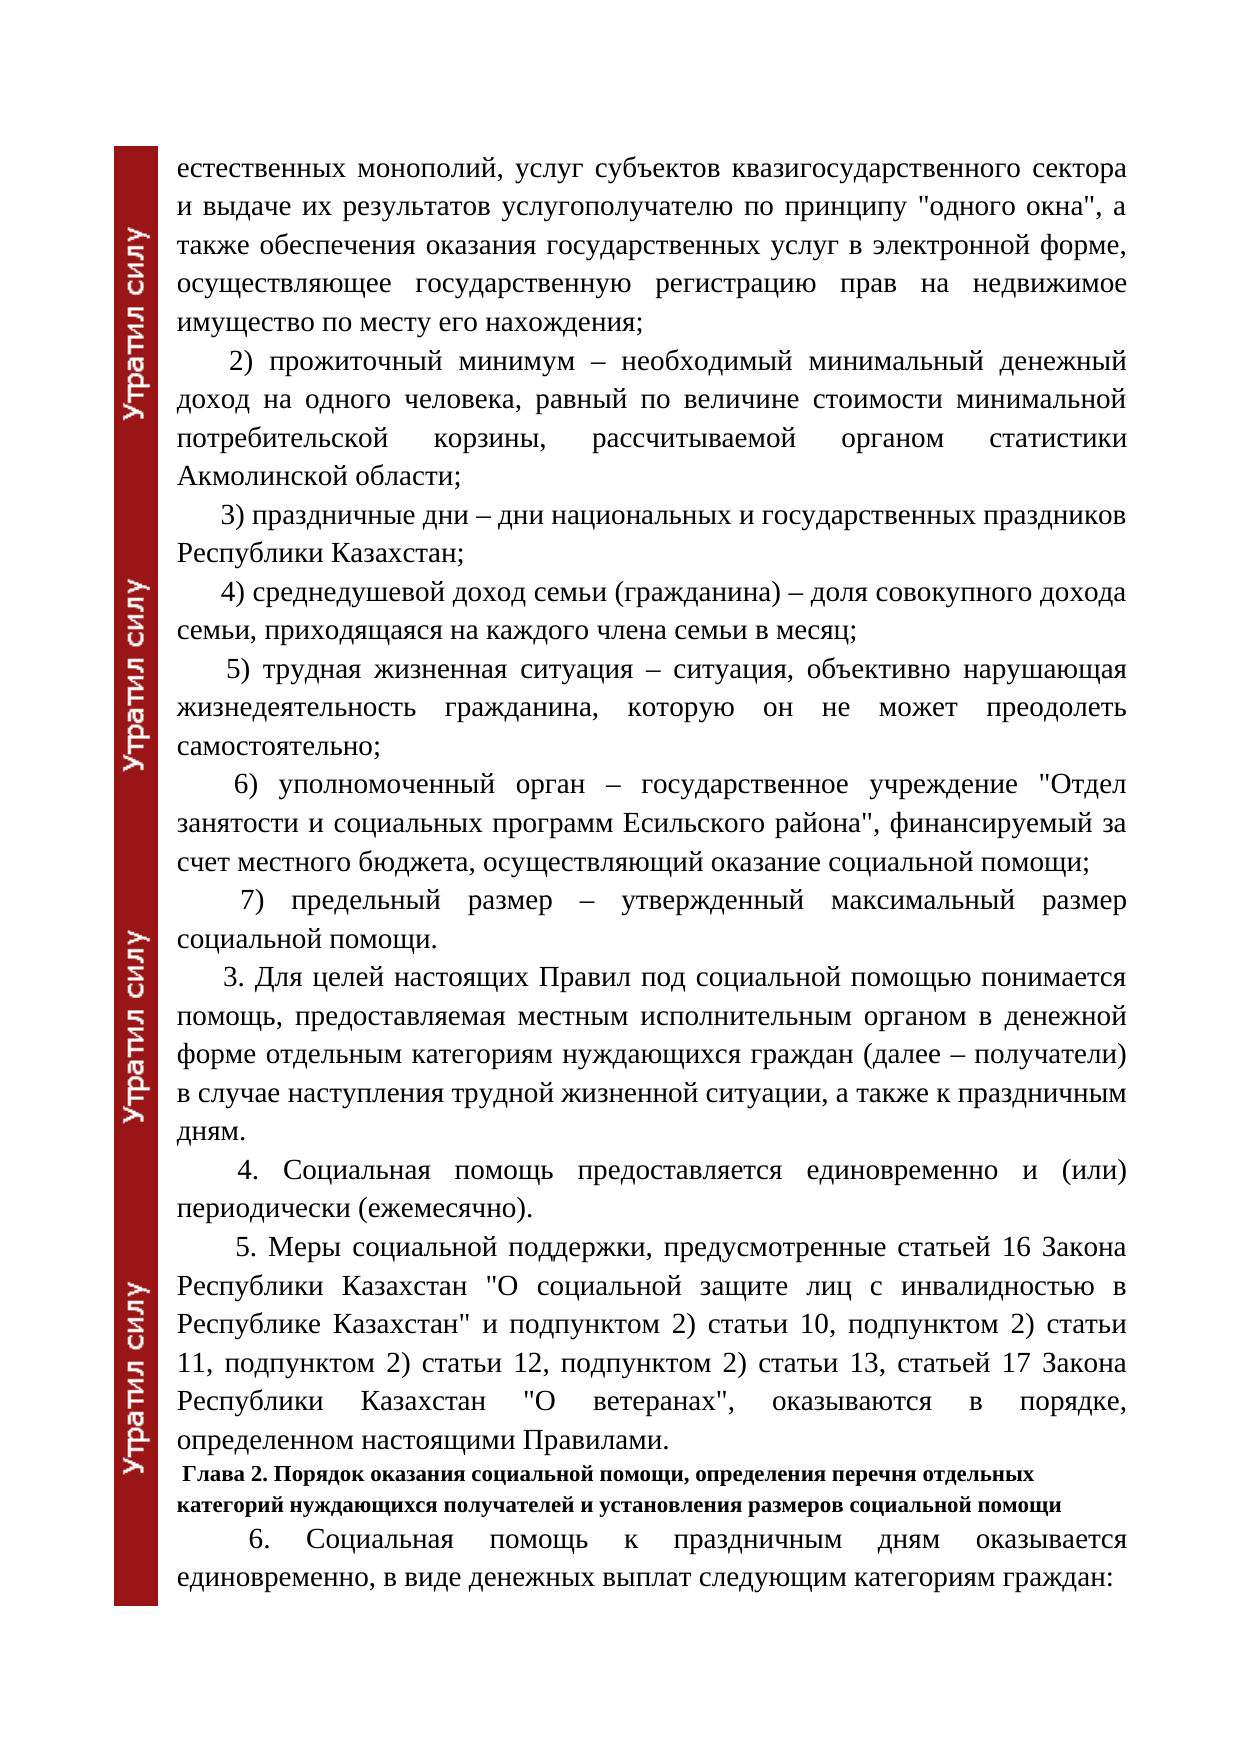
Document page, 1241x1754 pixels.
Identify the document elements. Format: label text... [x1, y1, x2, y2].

picture [114, 1224, 158, 1229]
text 4. Социальная помощь предоставляется единовременно и (или) периодически (ежемесячно). [112, 1152, 1128, 1224]
picture [114, 646, 158, 651]
picture [114, 877, 158, 882]
picture [114, 1593, 158, 1606]
text 2) прожиточный минимум – необходимый минимальный денежный доход на одного человека, равный по величине стоимости минимальной потребительской корзины, рассчитываемой органом статистики Акмолинской области; [112, 343, 1128, 492]
picture [114, 1517, 158, 1521]
text 6) уполномоченный орган – государственное учреждение "Отдел занятости и социальных программ Есильского района", финансируемый за счет местного бюджета, осуществляющий оказание социальной помощи; [112, 767, 1128, 877]
text 5) трудная жизненная ситуация – ситуация, объективно нарушающая жизнедеятельность гражданина, которую он не может преодолеть самостоятельно; [112, 651, 1128, 762]
picture [114, 492, 158, 497]
text 7) предельный размер – утвержденный максимальный размер социальной помощи. [112, 882, 1128, 954]
picture [114, 954, 158, 959]
text 6. Социальная помощь к праздничным дням оказывается единовременно, в виде денежных выплат следующим категориям граждан: [112, 1521, 1128, 1593]
text 4) среднедушевой доход семьи (гражданина) – доля совокупного дохода семьи, приходящаяся на каждого члена семьи в месяц; [112, 574, 1128, 646]
picture [114, 338, 158, 343]
picture [114, 1147, 158, 1152]
picture [114, 146, 158, 150]
text Глава 2. Порядок оказания социальной помощи, определения перечня отдельных категорий нуждающихся получателей и установления размеров социальной помощи [112, 1460, 1128, 1517]
text 3) праздничные дни – дни национальных и государственных праздников Республики Казахстан; [112, 497, 1128, 569]
picture [114, 569, 158, 574]
text 3. Для целей настоящих Правил под социальной помощью понимается помощь, предоставляемая местным исполнительным органом в денежной форме отдельным категориям нуждающихся граждан (далее – получатели) в случае наступления трудной жизненной ситуации, а также к праздничным дням. [112, 959, 1128, 1147]
text 5. Меры социальной поддержки, предусмотренные статьей 16 Закона Республики Казахстан "О социальной защите лиц с инвалидностью в Республике Казахстан" и подпунктом 2) статьи 10, подпунктом 2) статьи 11, подпунктом 2) статьи 12, подпунктом 2) статьи 13, статьей 17 Закона Республики Казахстан "О ветеранах", оказываются в порядке, определенном настоящими Правилами. [112, 1229, 1128, 1455]
picture [114, 1455, 158, 1460]
picture [114, 762, 158, 767]
